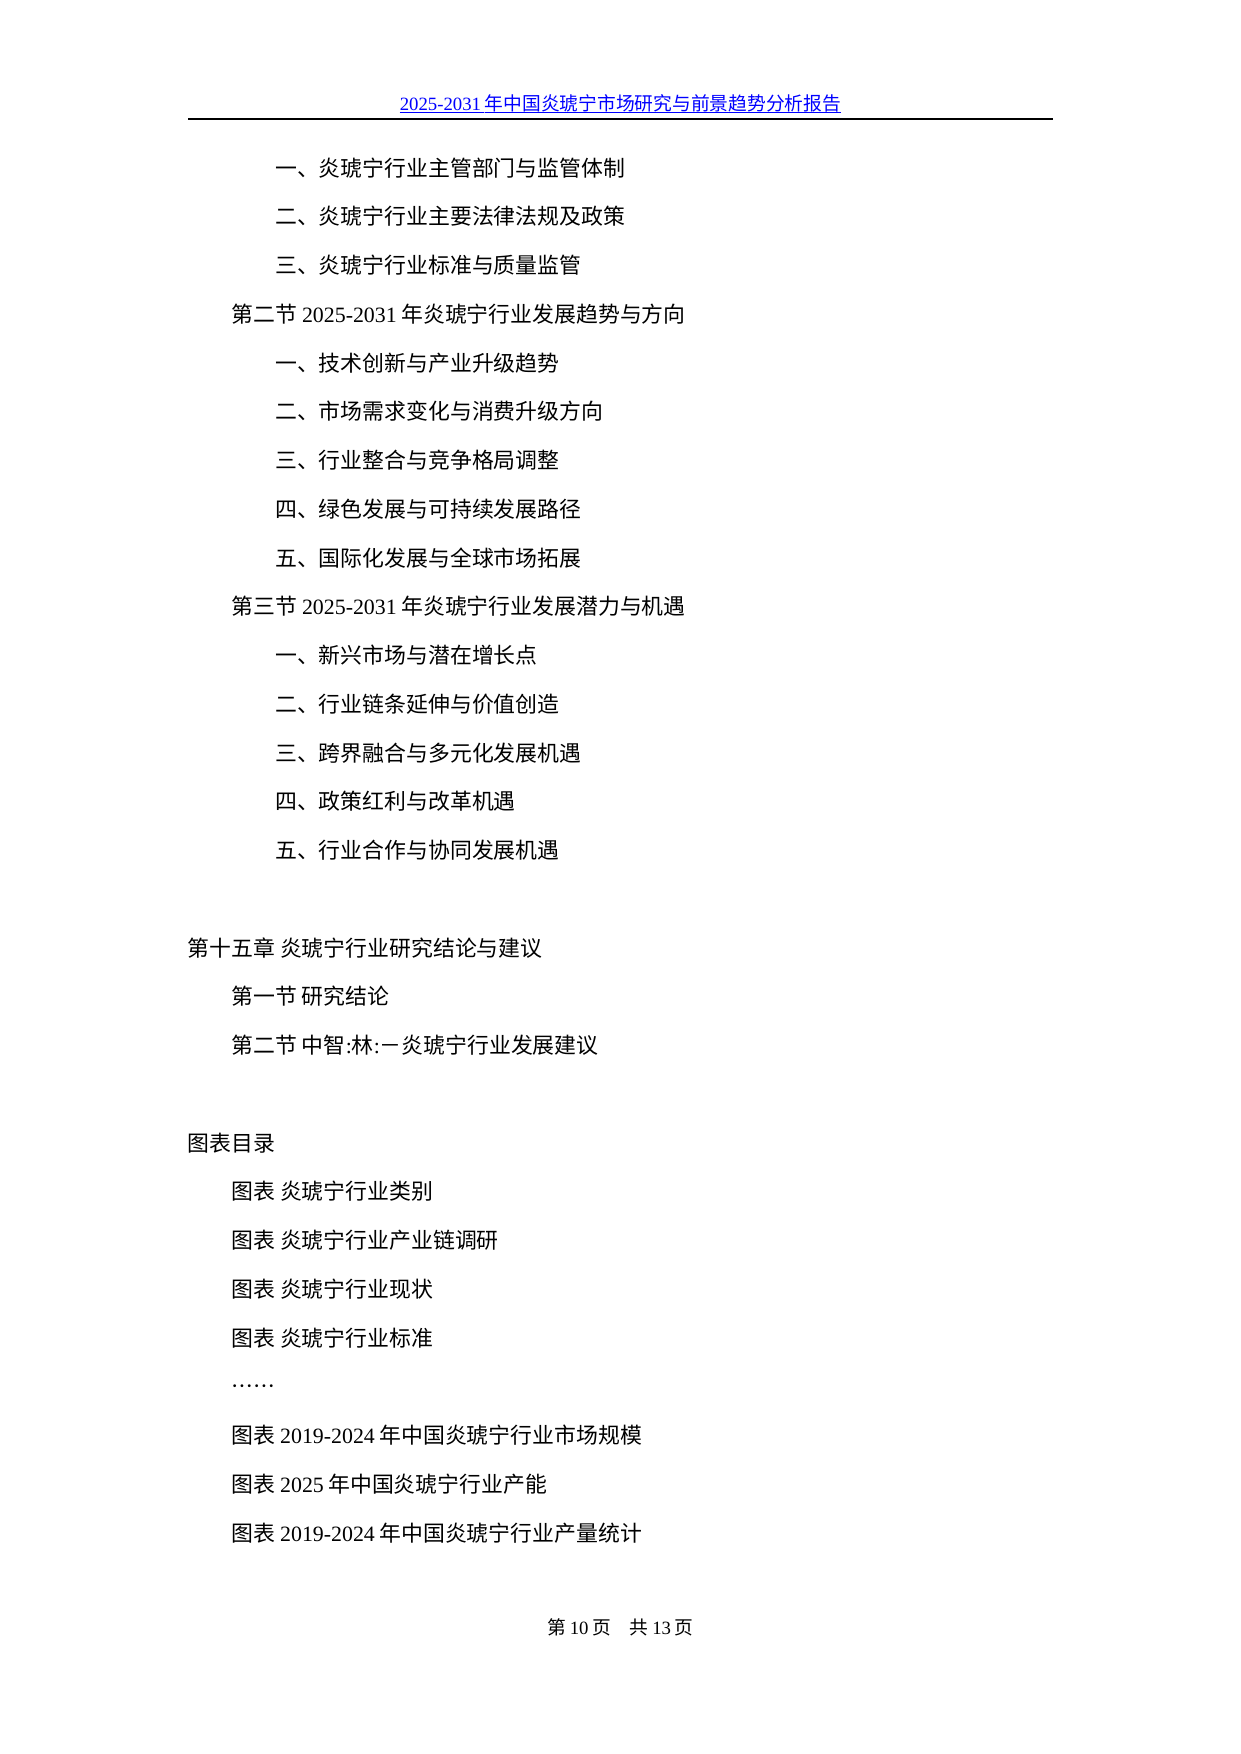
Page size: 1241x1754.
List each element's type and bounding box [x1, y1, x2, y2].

text [187, 150, 1053, 1548]
